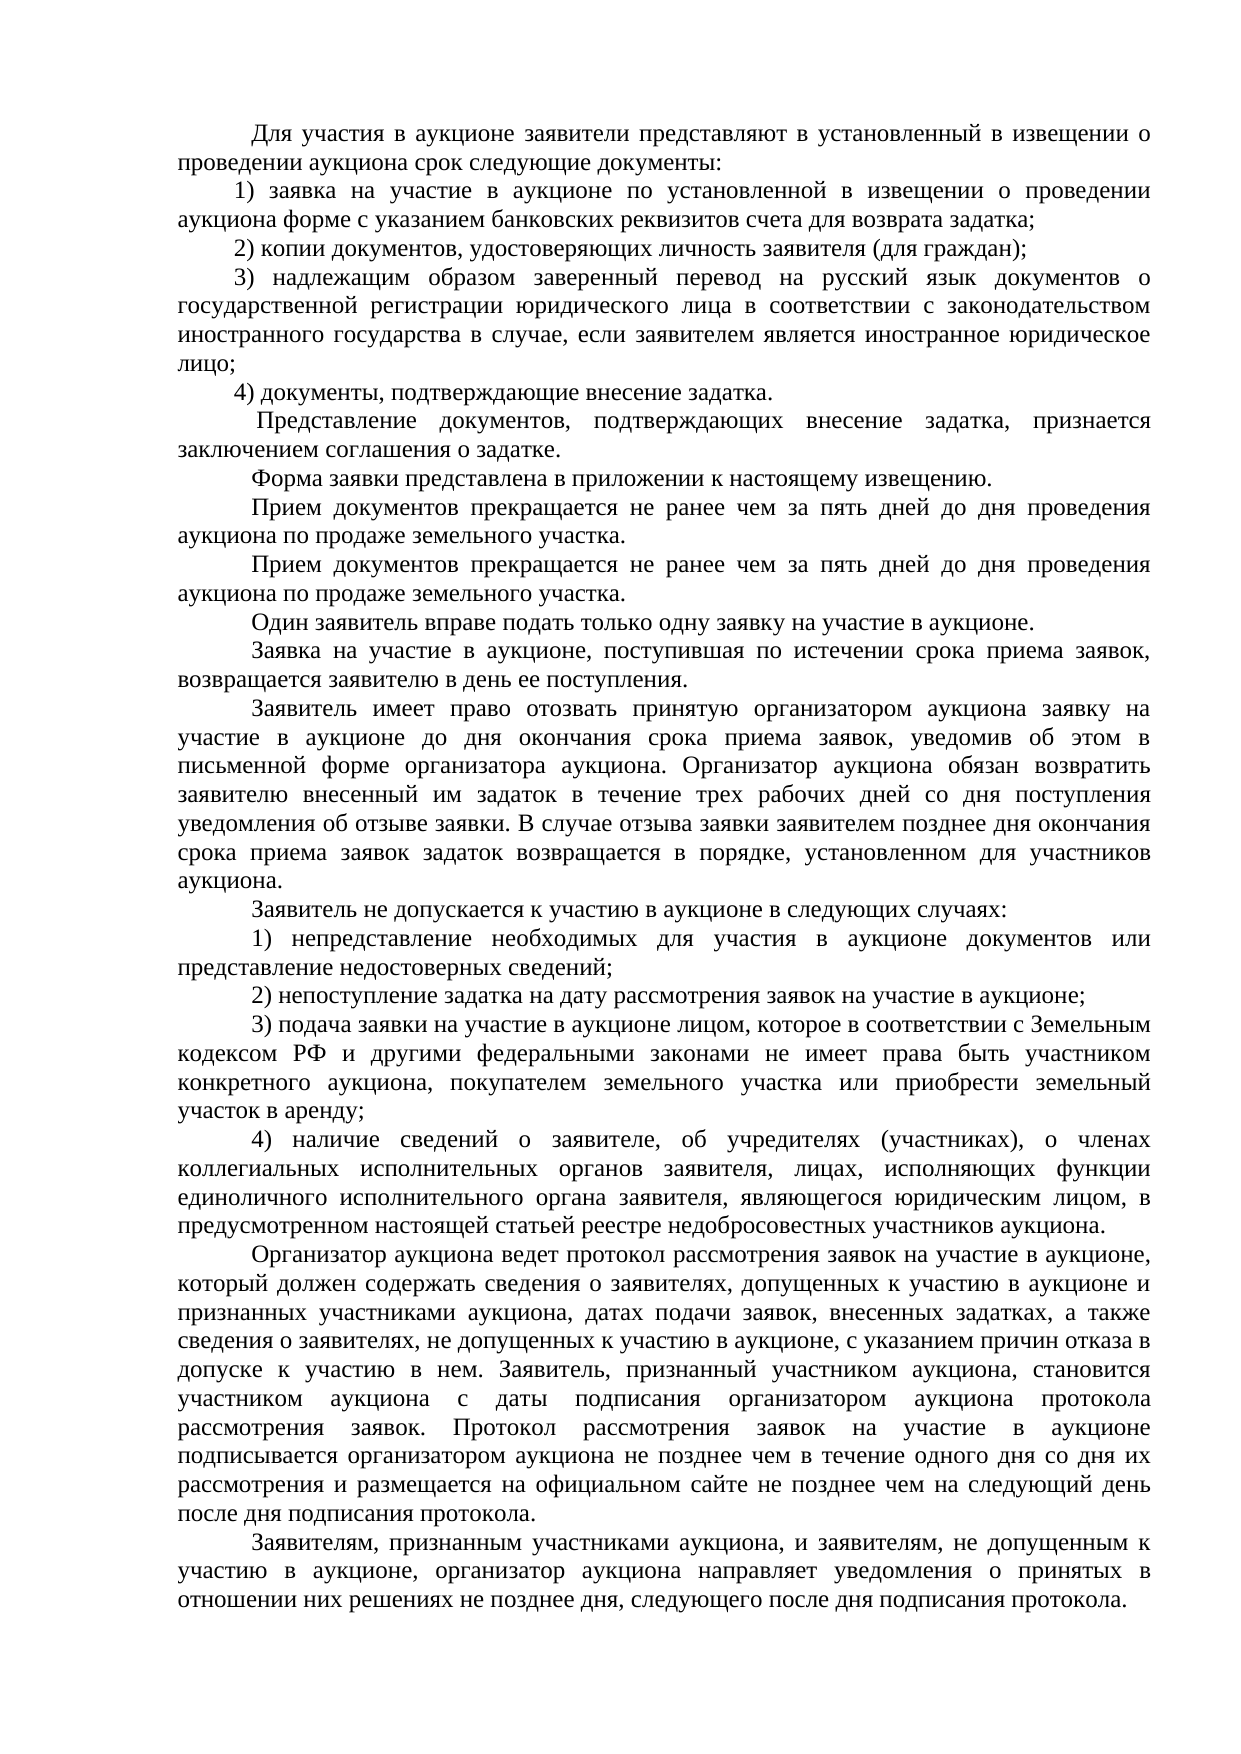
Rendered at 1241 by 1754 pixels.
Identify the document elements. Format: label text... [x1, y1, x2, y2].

text 3) надлежащим образом заверенный перевод на русский язык документов о государственной регистрации юридического лица в соответствии с законодательством иностранного государства в случае, если заявителем является иностранное юридическое лицо; [177, 262, 1152, 377]
text Для участия в аукционе заявители представляют в установленный в извещении о проведении аукциона срок следующие документы: [177, 118, 1152, 176]
text Заявителям, признанным участниками аукциона, и заявителям, не допущенным к участию в аукционе, организатор аукциона направляет уведомления о принятых в отношении них решениях не позднее дня, следующего после дня подписания протокола. [177, 1527, 1152, 1613]
text Форма заявки представлена в приложении к настоящему извещению. [177, 463, 1152, 492]
text 2) копии документов, удостоверяющих личность заявителя (для граждан); [177, 233, 1152, 262]
text Прием документов прекращается не ранее чем за пять дней до дня проведения аукциона по продаже земельного участка. [177, 492, 1152, 549]
text Представление документов, подтверждающих внесение задатка, признается заключением соглашения о задатке. [177, 406, 1152, 463]
text Заявка на участие в аукционе, поступившая по истечении срока приема заявок, возвращается заявителю в день ее поступления. [177, 636, 1152, 693]
text 3) подача заявки на участие в аукционе лицом, которое в соответствии с Земельным кодексом РФ и другими федеральными законами не имеет права быть участником конкретного аукциона, покупателем земельного участка или приобрести земельный участок в аренду; [177, 1009, 1152, 1124]
text 1) непредставление необходимых для участия в аукционе документов или представление недостоверных сведений; [177, 923, 1152, 981]
text Заявитель не допускается к участию в аукционе в следующих случаях: [177, 894, 1152, 923]
text 4) наличие сведений о заявителе, об учредителях (участниках), о членах коллегиальных исполнительных органов заявителя, лицах, исполняющих функции единоличного исполнительного органа заявителя, являющегося юридическим лицом, в предусмотренном настоящей статьей реестре недобросовестных участников аукциона. [177, 1124, 1152, 1239]
text Прием документов прекращается не ранее чем за пять дней до дня проведения аукциона по продаже земельного участка. [177, 549, 1152, 607]
text 4) документы, подтверждающие внесение задатка. [177, 377, 1152, 406]
text Заявитель имеет право отозвать принятую организатором аукциона заявку на участие в аукционе до дня окончания срока приема заявок, уведомив об этом в письменной форме организатора аукциона. Организатор аукциона обязан возвратить заявителю внесенный им задаток в течение трех рабочих дней со дня поступления уведомления об отзыве заявки. В случае отзыва заявки заявителем позднее дня окончания срока приема заявок задаток возвращается в порядке, установленном для участников аукциона. [177, 693, 1152, 894]
text 2) непоступление задатка на дату рассмотрения заявок на участие в аукционе; [177, 981, 1152, 1009]
text Один заявитель вправе подать только одну заявку на участие в аукционе. [177, 607, 1152, 636]
text Организатор аукциона ведет протокол рассмотрения заявок на участие в аукционе, который должен содержать сведения о заявителях, допущенных к участию в аукционе и признанных участниками аукциона, датах подачи заявок, внесенных задатках, а также сведения о заявителях, не допущенных к участию в аукционе, с указанием причин отказа в допуске к участию в нем. Заявитель, признанный участником аукциона, становится участником аукциона с даты подписания организатором аукциона протокола рассмотрения заявок. Протокол рассмотрения заявок на участие в аукционе подписывается организатором аукциона не позднее чем в течение одного дня со дня их рассмотрения и размещается на официальном сайте не позднее чем на следующий день после дня подписания протокола. [177, 1239, 1152, 1527]
text 1) заявка на участие в аукционе по установленной в извещении о проведении аукциона форме с указанием банковских реквизитов счета для возврата задатка; [177, 176, 1152, 233]
